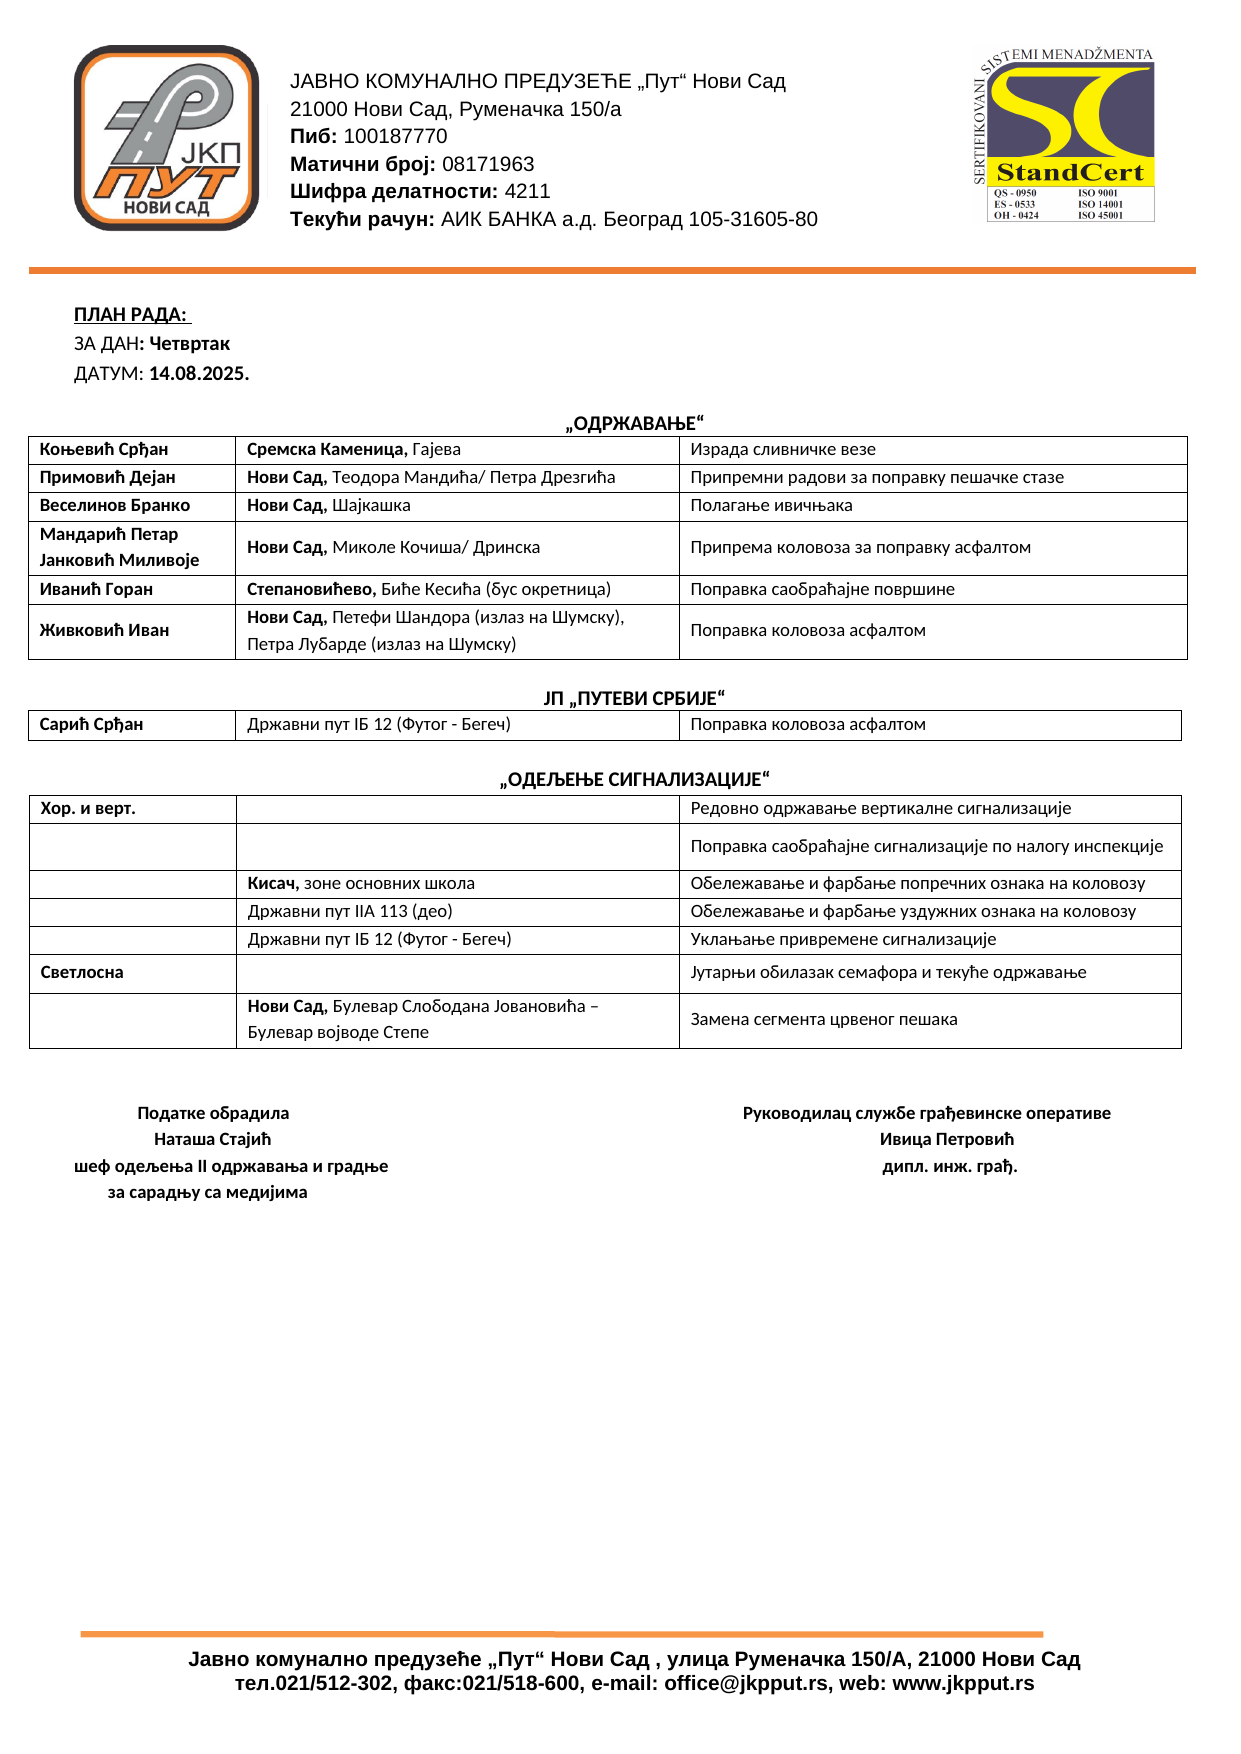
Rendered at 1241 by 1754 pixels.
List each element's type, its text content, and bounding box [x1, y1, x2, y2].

table_header Сарић Срђан [29, 711, 235, 740]
table_header Израда сливничке везе [680, 437, 1187, 464]
table_cell Нови Сад, Миколе Кочиша/ Дринска [236, 522, 679, 575]
table_cell Припрема коловоза за поправку асфалтом [680, 522, 1187, 575]
table_header [237, 796, 679, 823]
text шеф одељења II одржавања и градње дипл. инж. грађ. [74, 1154, 1196, 1177]
table_header Сремска Каменица, Гајева [236, 437, 679, 464]
table_cell Светлосна [30, 955, 236, 993]
table_cell Полагање ивичњака [680, 493, 1187, 521]
table_cell Нови Сад, Теодора Мандића/ Петра Дрезгића [236, 465, 679, 492]
table_cell Степановићево, Биће Кесића (бус окретница) [236, 576, 679, 604]
table_cell [30, 899, 236, 926]
table_cell Нови Сад, Шајкашка [236, 493, 679, 521]
table_cell Примовић Дејан [29, 465, 235, 492]
table_header Редовно одржавање вертикалне сигнализације [680, 796, 1181, 823]
table_cell [30, 871, 236, 898]
table_cell Јутарњи обилазак семафора и текуће одржавање [680, 955, 1181, 993]
table_cell [30, 994, 236, 1047]
table_cell Живковић Иван [29, 605, 235, 658]
table_cell [237, 824, 679, 870]
table_cell Мандарић Петар Јанковић Миливоје [29, 522, 235, 575]
table_cell Државни пут IIA 113 (део) [237, 899, 679, 926]
table_header Поправка коловоза асфалтом [680, 711, 1181, 740]
table_cell [30, 927, 236, 953]
table_cell Уклањање привремене сигнализације [680, 927, 1181, 953]
table_cell Нови Сад, Петефи Шандора (излаз на Шумску), Петра Лубарде (излаз на Шумску) [236, 605, 679, 658]
picture [73, 45, 268, 240]
picture [971, 45, 1158, 225]
table_cell Поправка саобраћајне сигнализације по налогу инспекције [680, 824, 1181, 870]
text ЗА ДАН: Четвртак [74, 331, 1196, 356]
text за сарадњу са медијима [44, 1180, 1196, 1203]
text Наташа Стајић Ивица Петровић [74, 1127, 1196, 1150]
table_cell Поправка саобраћајне површине [680, 576, 1187, 604]
table_cell Припремни радови за поправку пешачке стазе [680, 465, 1187, 492]
table_cell [237, 955, 679, 993]
table_cell Нови Сад, Булевар Слободана Јовановића – Булевар војводе Степе [237, 994, 679, 1047]
text „ОДЕЉЕЊЕ СИГНАЛИЗАЦИЈЕ“ [74, 766, 1196, 792]
table_cell Кисач, зоне основних школа [237, 871, 679, 898]
table_cell Обележавање и фарбање уздужних ознака на коловозу [680, 899, 1181, 926]
text ДАТУМ: 14.08.2025. [74, 360, 1196, 385]
table_cell Државни пут IБ 12 (Футог - Бегеч) [237, 927, 679, 953]
table_header Хор. и верт. [30, 796, 236, 823]
text ПЛАН РАДА: [74, 301, 1196, 327]
text Податке обрадила Руководилац службе грађевинске оперативе [74, 1101, 1196, 1124]
table_cell Обележавање и фарбање попречних ознака на коловозу [680, 871, 1181, 898]
table_cell Иванић Горан [29, 576, 235, 604]
table_header Коњевић Срђан [29, 437, 235, 464]
table_cell Замена сегмента црвеног пешака [680, 994, 1181, 1047]
text ЈП „ПУТЕВИ СРБИЈЕ“ [74, 685, 1196, 710]
text „ОДРЖАВАЊЕ“ [74, 411, 1196, 436]
table_cell Веселинов Бранко [29, 493, 235, 521]
table_cell [30, 824, 236, 870]
table_header Државни пут IБ 12 (Футог - Бегеч) [236, 711, 679, 740]
table_cell Поправка коловоза асфалтом [680, 605, 1187, 658]
